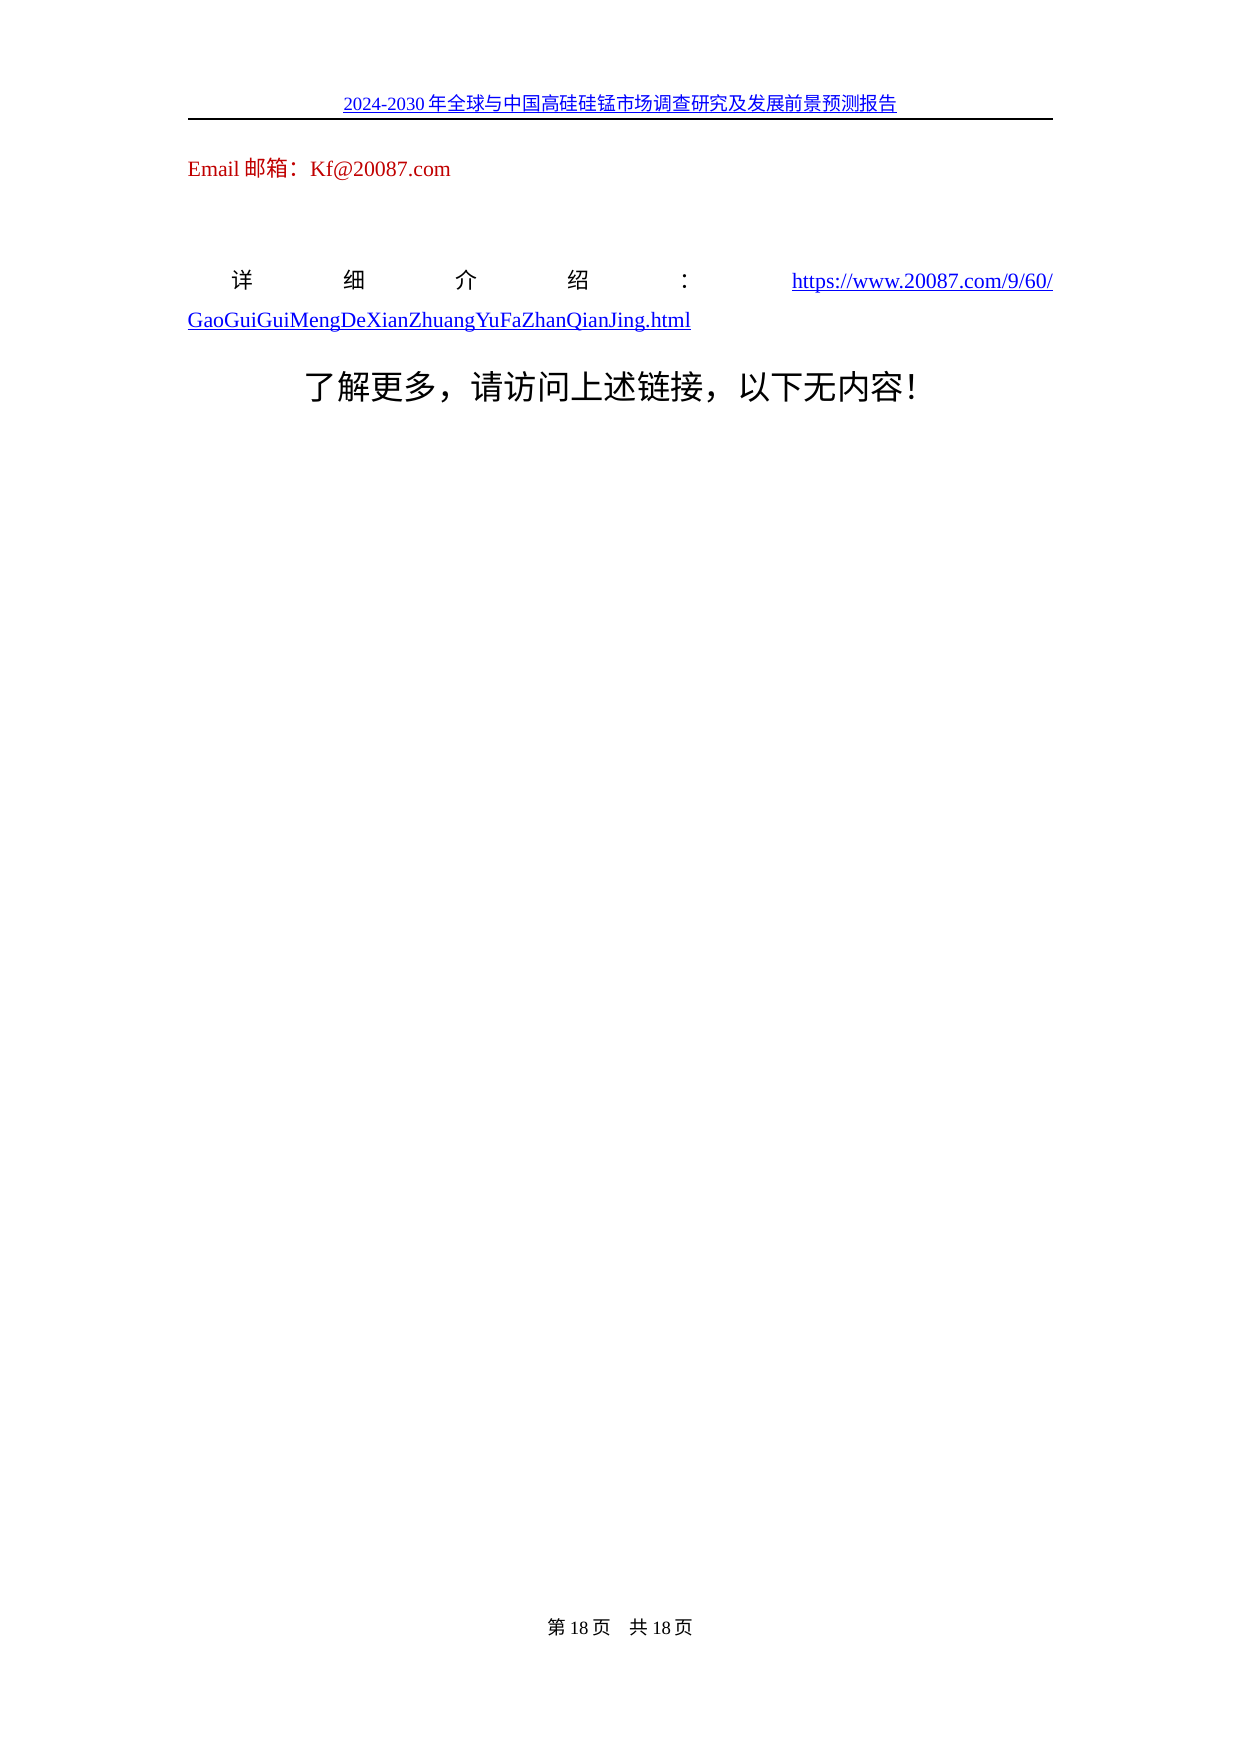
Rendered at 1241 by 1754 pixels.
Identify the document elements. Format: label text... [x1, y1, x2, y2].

text Email邮箱：Kf@20087.com [187, 150, 1053, 183]
title 了解更多，请访问上述链接，以下无内容！ [187, 352, 1053, 417]
text 详细介绍：https://www.20087.com/9/60/GaoGuiGuiMengDeXianZhuangYuFaZhanQianJing.html [187, 263, 1053, 336]
